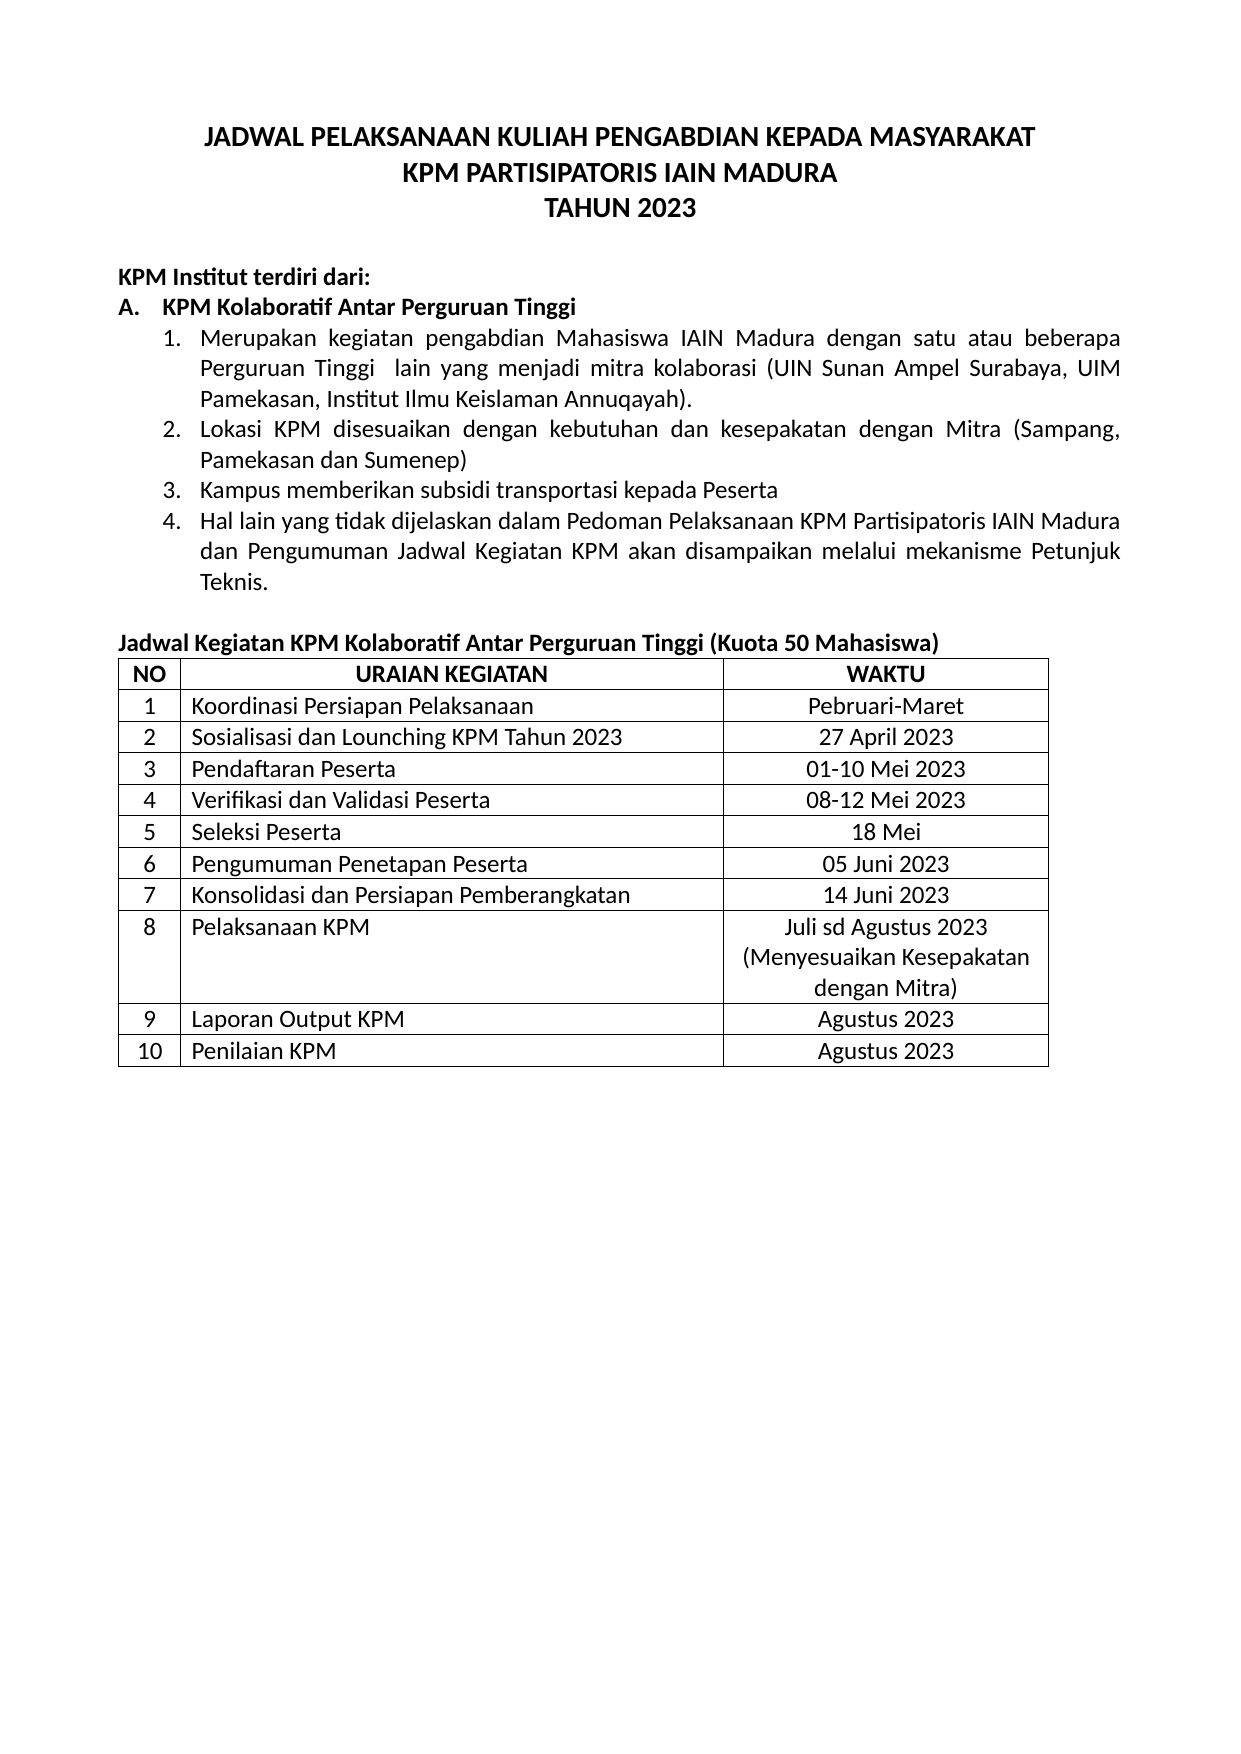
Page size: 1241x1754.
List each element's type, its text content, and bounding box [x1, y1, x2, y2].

text KPM PARTISIPATORIS IAIN MADURA [118, 154, 1122, 189]
table_cell Pengumuman Penetapan Peserta [181, 848, 723, 878]
table_cell 7 [119, 879, 180, 910]
table_cell 6 [119, 848, 180, 878]
table_cell 2 [119, 722, 180, 752]
text KPM Institut terdiri dari: [118, 261, 1122, 291]
text JADWAL PELAKSANAAN KULIAH PENGABDIAN KEPADA MASYARAKAT [118, 118, 1122, 154]
table_cell Pebruari-Maret [724, 690, 1048, 721]
table_header NO [119, 659, 180, 689]
list Merupakan kegiatan pengabdian Mahasiswa IAIN Madura dengan satu atau beberapa Perguruan Tinggi lain yang menjadi mitra kolaborasi (UIN Sunan Ampel Surabaya, UIM Pamekasan, Institut Ilmu Keislaman Annuqayah). [162, 322, 1122, 413]
table_cell 3 [119, 753, 180, 784]
table_cell Verifikasi dan Validasi Peserta [181, 785, 723, 815]
table_cell Laporan Output KPM [181, 1004, 723, 1034]
table_cell 5 [119, 816, 180, 847]
list Kampus memberikan subsidi transportasi kepada Peserta [162, 474, 1122, 505]
text Jadwal Kegiatan KPM Kolaboratif Antar Perguruan Tinggi (Kuota 50 Mahasiswa) [118, 627, 1122, 657]
table_cell 27 April 2023 [724, 722, 1048, 752]
table_cell 01-10 Mei 2023 [724, 753, 1048, 784]
table_header WAKTU [724, 659, 1048, 689]
list KPM Kolaboratif Antar Perguruan Tinggi [118, 291, 1122, 322]
table_cell Koordinasi Persiapan Pelaksanaan [181, 690, 723, 721]
table_cell 05 Juni 2023 [724, 848, 1048, 878]
table_cell Pendaftaran Peserta [181, 753, 723, 784]
table_cell 1 [119, 690, 180, 721]
table_cell 8 [119, 911, 180, 1002]
table_cell Agustus 2023 [724, 1004, 1048, 1034]
table_cell Sosialisasi dan Lounching KPM Tahun 2023 [181, 722, 723, 752]
table_cell Konsolidasi dan Persiapan Pemberangkatan [181, 879, 723, 910]
table_cell Seleksi Peserta [181, 816, 723, 847]
table_cell Penilaian KPM [181, 1035, 723, 1066]
table_cell Juli sd Agustus 2023 (Menyesuaikan Kesepakatan dengan Mitra) [724, 911, 1048, 1002]
table_cell Agustus 2023 [724, 1035, 1048, 1066]
table_cell 10 [119, 1035, 180, 1066]
list Hal lain yang tidak dijelaskan dalam Pedoman Pelaksanaan KPM Partisipatoris IAIN Madura dan Pengumuman Jadwal Kegiatan KPM akan disampaikan melalui mekanisme Petunjuk Teknis. [162, 505, 1122, 596]
table_cell Pelaksanaan KPM [181, 911, 723, 1002]
text TAHUN 2023 [118, 189, 1122, 225]
table_cell 9 [119, 1004, 180, 1034]
table_cell 4 [119, 785, 180, 815]
table_cell 18 Mei [724, 816, 1048, 847]
table_cell 14 Juni 2023 [724, 879, 1048, 910]
table_header URAIAN KEGIATAN [181, 659, 723, 689]
list Lokasi KPM disesuaikan dengan kebutuhan dan kesepakatan dengan Mitra (Sampang, Pamekasan dan Sumenep) [162, 413, 1122, 474]
table_cell 08-12 Mei 2023 [724, 785, 1048, 815]
